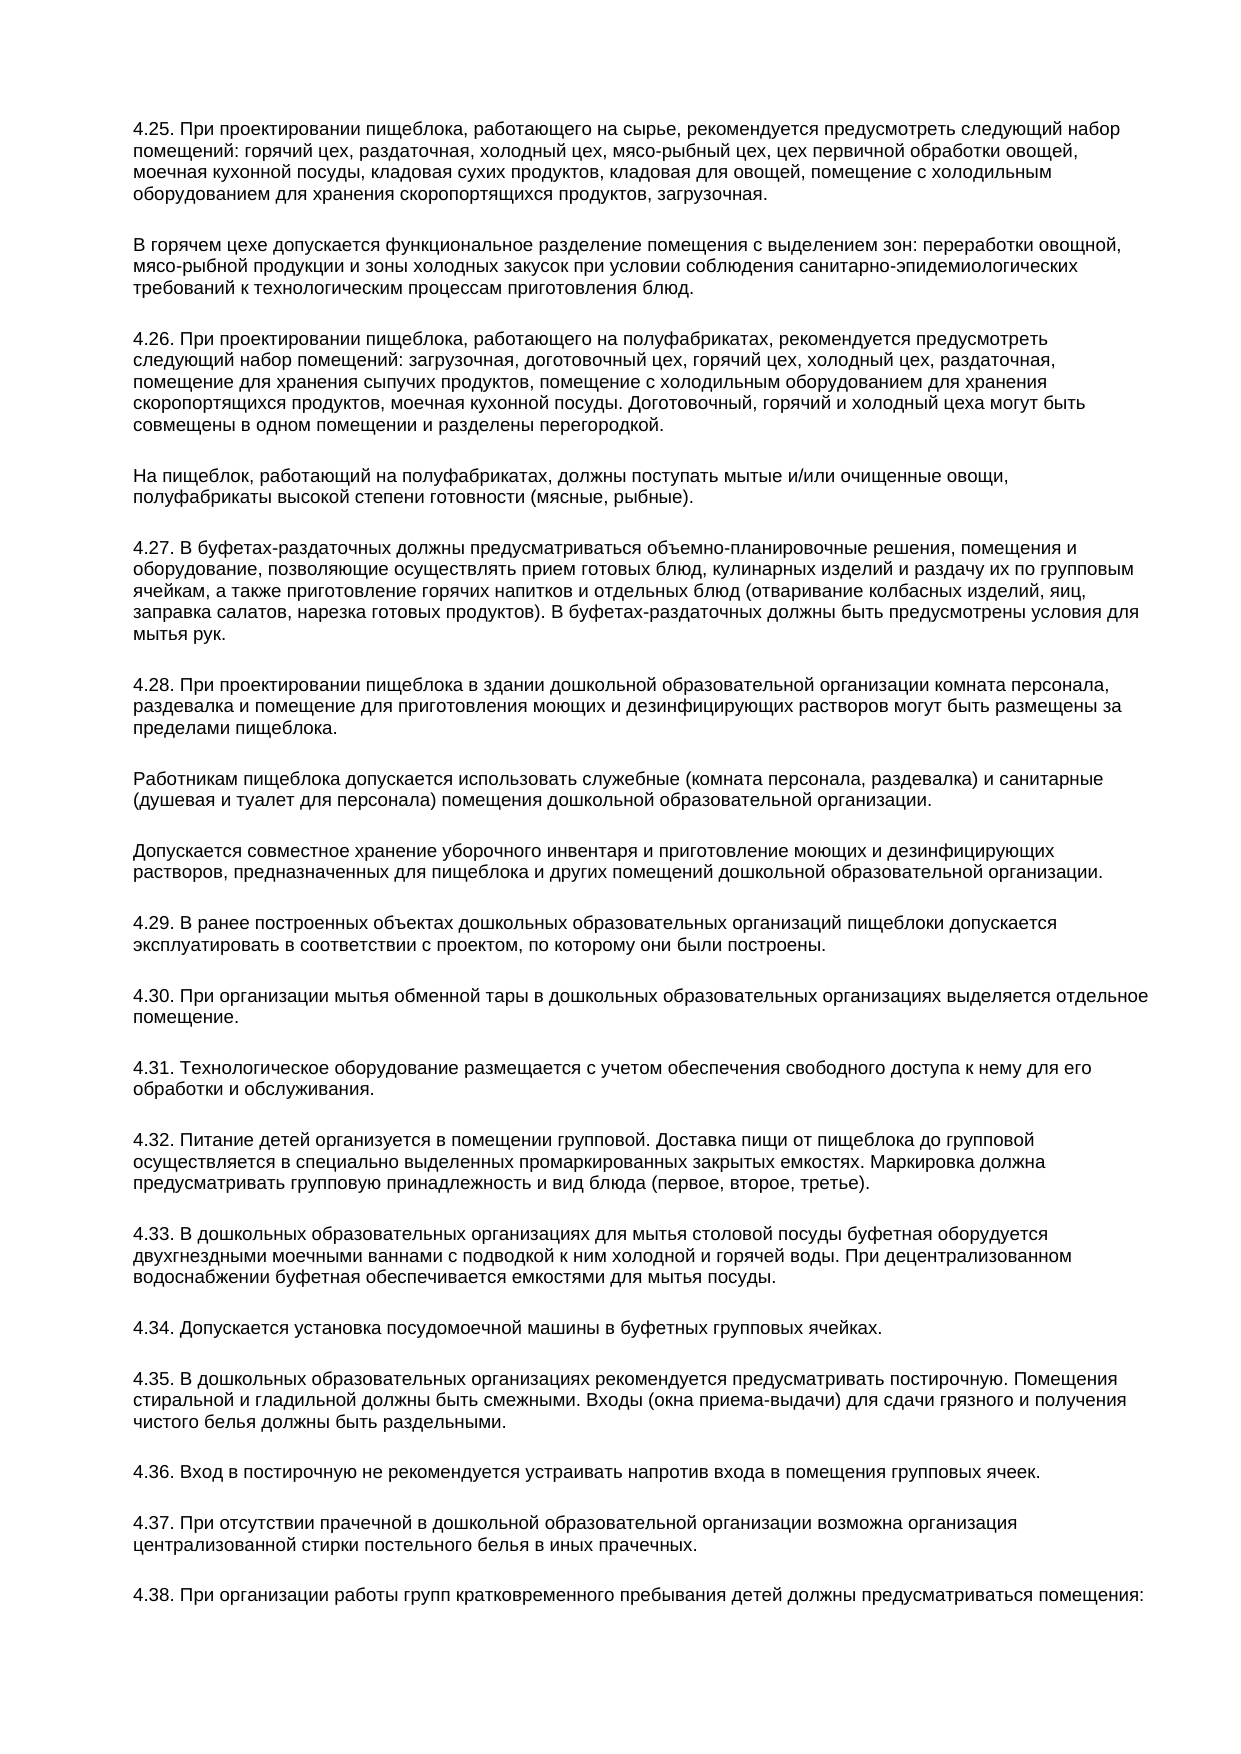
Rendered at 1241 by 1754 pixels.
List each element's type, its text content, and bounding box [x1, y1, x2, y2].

text 4.36. Вход в постирочную не рекомендуется устраивать напротив входа в помещения групповых ячеек. [133, 1461, 1152, 1483]
text 4.37. При отсутствии прачечной в дошкольной образовательной организации возможна организация централизованной стирки постельного белья в иных прачечных. [133, 1512, 1152, 1555]
text 4.34. Допускается установка посудомоечной машины в буфетных групповых ячейках. [133, 1317, 1152, 1338]
text 4.33. В дошкольных образовательных организациях для мытья столовой посуды буфетная оборудуется двухгнездными моечными ваннами с подводкой к ним холодной и горячей воды. При децентрализованном водоснабжении буфетная обеспечивается емкостями для мытья посуды. [133, 1223, 1152, 1287]
text В горячем цехе допускается функциональное разделение помещения с выделением зон: переработки овощной, мясо-рыбной продукции и зоны холодных закусок при условии соблюдения санитарно-эпидемиологических требований к технологическим процессам приготовления блюд. [133, 233, 1152, 298]
text На пищеблок, работающий на полуфабрикатах, должны поступать мытые и/или очищенные овощи, полуфабрикаты высокой степени готовности (мясные, рыбные). [133, 464, 1152, 507]
text 4.28. При проектировании пищеблока в здании дошкольной образовательной организации комната персонала, раздевалка и помещение для приготовления моющих и дезинфицирующих растворов могут быть размещены за пределами пищеблока. [133, 674, 1152, 738]
text 4.26. При проектировании пищеблока, работающего на полуфабрикатах, рекомендуется предусмотреть следующий набор помещений: загрузочная, доготовочный цех, горячий цех, холодный цех, раздаточная, помещение для хранения сыпучих продуктов, помещение с холодильным оборудованием для хранения скоропортящихся продуктов, моечная кухонной посуды. Доготовочный, горячий и холодный цеха могут быть совмещены в одном помещении и разделены перегородкой. [133, 327, 1152, 435]
text 4.29. В ранее построенных объектах дошкольных образовательных организаций пищеблоки допускается эксплуатировать в соответствии с проектом, по которому они были построены. [133, 912, 1152, 955]
text 4.32. Питание детей организуется в помещении групповой. Доставка пищи от пищеблока до групповой осуществляется в специально выделенных промаркированных закрытых емкостях. Маркировка должна предусматривать групповую принадлежность и вид блюда (первое, второе, третье). [133, 1129, 1152, 1194]
text Допускается совместное хранение уборочного инвентаря и приготовление моющих и дезинфицирующих растворов, предназначенных для пищеблока и других помещений дошкольной образовательной организации. [133, 840, 1152, 883]
text 4.38. При организации работы групп кратковременного пребывания детей должны предусматриваться помещения: [133, 1584, 1152, 1606]
text 4.25. При проектировании пищеблока, работающего на сырье, рекомендуется предусмотреть следующий набор помещений: горячий цех, раздаточная, холодный цех, мясо-рыбный цех, цех первичной обработки овощей, моечная кухонной посуды, кладовая сухих продуктов, кладовая для овощей, помещение с холодильным оборудованием для хранения скоропортящихся продуктов, загрузочная. [133, 118, 1152, 204]
text 4.31. Технологическое оборудование размещается с учетом обеспечения свободного доступа к нему для его обработки и обслуживания. [133, 1057, 1152, 1100]
text 4.27. В буфетах-раздаточных должны предусматриваться объемно-планировочные решения, помещения и оборудование, позволяющие осуществлять прием готовых блюд, кулинарных изделий и раздачу их по групповым ячейкам, а также приготовление горячих напитков и отдельных блюд (отваривание колбасных изделий, яиц, заправка салатов, нарезка готовых продуктов). В буфетах-раздаточных должны быть предусмотрены условия для мытья рук. [133, 537, 1152, 644]
text Работникам пищеблока допускается использовать служебные (комната персонала, раздевалка) и санитарные (душевая и туалет для персонала) помещения дошкольной образовательной организации. [133, 767, 1152, 811]
text 4.30. При организации мытья обменной тары в дошкольных образовательных организациях выделяется отдельное помещение. [133, 984, 1152, 1027]
text 4.35. В дошкольных образовательных организациях рекомендуется предусматривать постирочную. Помещения стиральной и гладильной должны быть смежными. Входы (окна приема-выдачи) для сдачи грязного и получения чистого белья должны быть раздельными. [133, 1367, 1152, 1432]
